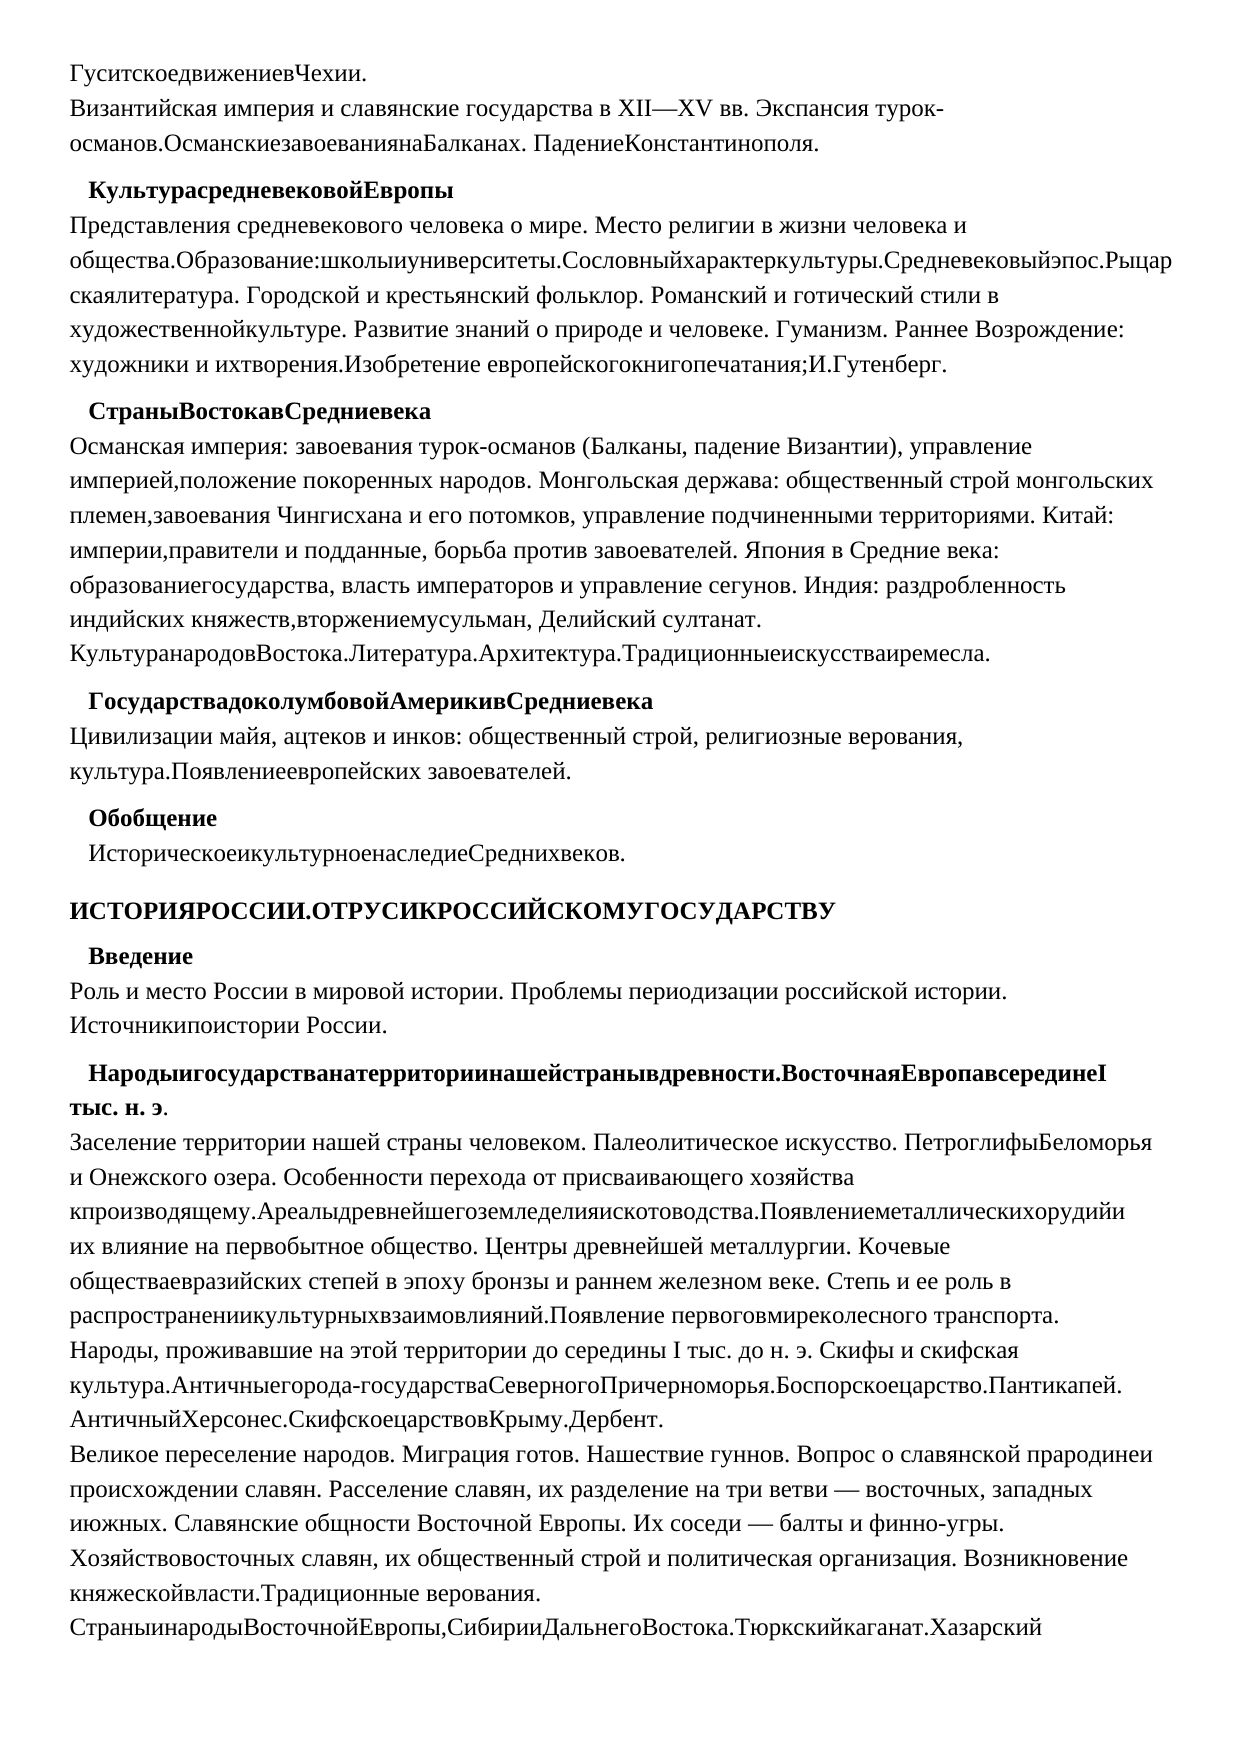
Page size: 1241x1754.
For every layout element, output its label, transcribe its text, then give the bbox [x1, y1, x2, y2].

text Заселение территории нашей страны человеком. Палеолитическое искусство. ПетроглифыБеломорья и Онежского озера. Особенности перехода от присваивающего хозяйства кпроизводящему.Ареалыдревнейшегоземледелияискотоводства.Появлениеметаллическихорудийи их влияние на первобытное общество. Центры древнейшей металлургии. Кочевые обществаевразийских степей в эпоху бронзы и раннем железном веке. Степь и ее роль в распространениикультурныхвзаимовлияний.Появление первоговмиреколесного транспорта. [69, 1127, 1157, 1329]
text Византийская империя и славянские государства в ХII—ХV вв. Экспансия турок-османов.ОсманскиезавоеваниянаБалканах. ПадениеКонстантинополя. [69, 93, 1061, 157]
text КультуранародовВостока.Литература.Архитектура.Традиционныеискусстваиремесла. [69, 639, 1184, 667]
text Обобщение [88, 803, 1184, 832]
text СтраныинародыВосточнойЕвропы,СибирииДальнегоВостока.Тюркскийкаганат.Хазарский [69, 1612, 1184, 1641]
text СтраныВостокавСредниевека [88, 396, 1184, 425]
text КультурасредневековойЕвропы [88, 175, 1184, 204]
text ИсторическоеикультурноенаследиеСреднихвеков. [88, 838, 1184, 867]
text Народыигосударстванатерриториинашейстранывдревности.ВосточнаяЕвропавсерединеI тыс. н. э. [69, 1058, 1148, 1121]
text Цивилизации майя, ацтеков и инков: общественный строй, религиозные верования, культура.Появлениеевропейских завоевателей. [69, 721, 1093, 784]
text ГосударствадоколумбовойАмерикивСредниевека [88, 686, 1184, 715]
text Введение [88, 941, 1184, 970]
text Народы, проживавшие на этой территории до середины I тыс. до н. э. Скифы и скифская культура.Античныегорода-государстваСеверногоПричерноморья.Боспорскоецарство.Пантикапей. [69, 1335, 1149, 1398]
text ИСТОРИЯРОССИИ.ОТРУСИКРОССИЙСКОМУГОСУДАРСТВУ [69, 896, 1184, 924]
text АнтичныйХерсонес.СкифскоецарствовКрыму.Дербент. [69, 1404, 1184, 1433]
text Великое переселение народов. Миграция готов. Нашествие гуннов. Вопрос о славянской прародинеи происхождении славян. Расселение славян, их разделение на три ветви — восточных, западных июжных. Славянские общности Восточной Европы. Их соседи — балты и финно-угры. Хозяйствовосточных славян, их общественный строй и политическая организация. Возникновение княжескойвласти.Традиционные верования. [69, 1439, 1161, 1606]
text Представления средневекового человека о мире. Место религии в жизни человека и общества.Образование:школыиуниверситеты.Сословныйхарактеркультуры.Средневековыйэпос.Рыцарскаялитература. Городской и крестьянский фольклор. Романский и готический стили в художественнойкультуре. Развитие знаний о природе и человеке. Гуманизм. Раннее Возрождение: художники и ихтворения.Изобретение европейскогокнигопечатания;И.Гутенберг. [69, 210, 1184, 378]
text ГуситскоедвижениевЧехии. [69, 58, 1184, 87]
text Османская империя: завоевания турок-османов (Балканы, падение Византии), управление империей,положение покоренных народов. Монгольская держава: общественный строй монгольских племен,завоевания Чингисхана и его потомков, управление подчиненными территориями. Китай: империи,правители и подданные, борьба против завоевателей. Япония в Средние века: образованиегосударства, власть императоров и управление сегунов. Индия: раздробленность индийских княжеств,вторжениемусульман, Делийский султанат. [69, 431, 1171, 633]
text Роль и место России в мировой истории. Проблемы периодизации российской истории. Источникипоистории России. [69, 976, 1153, 1039]
